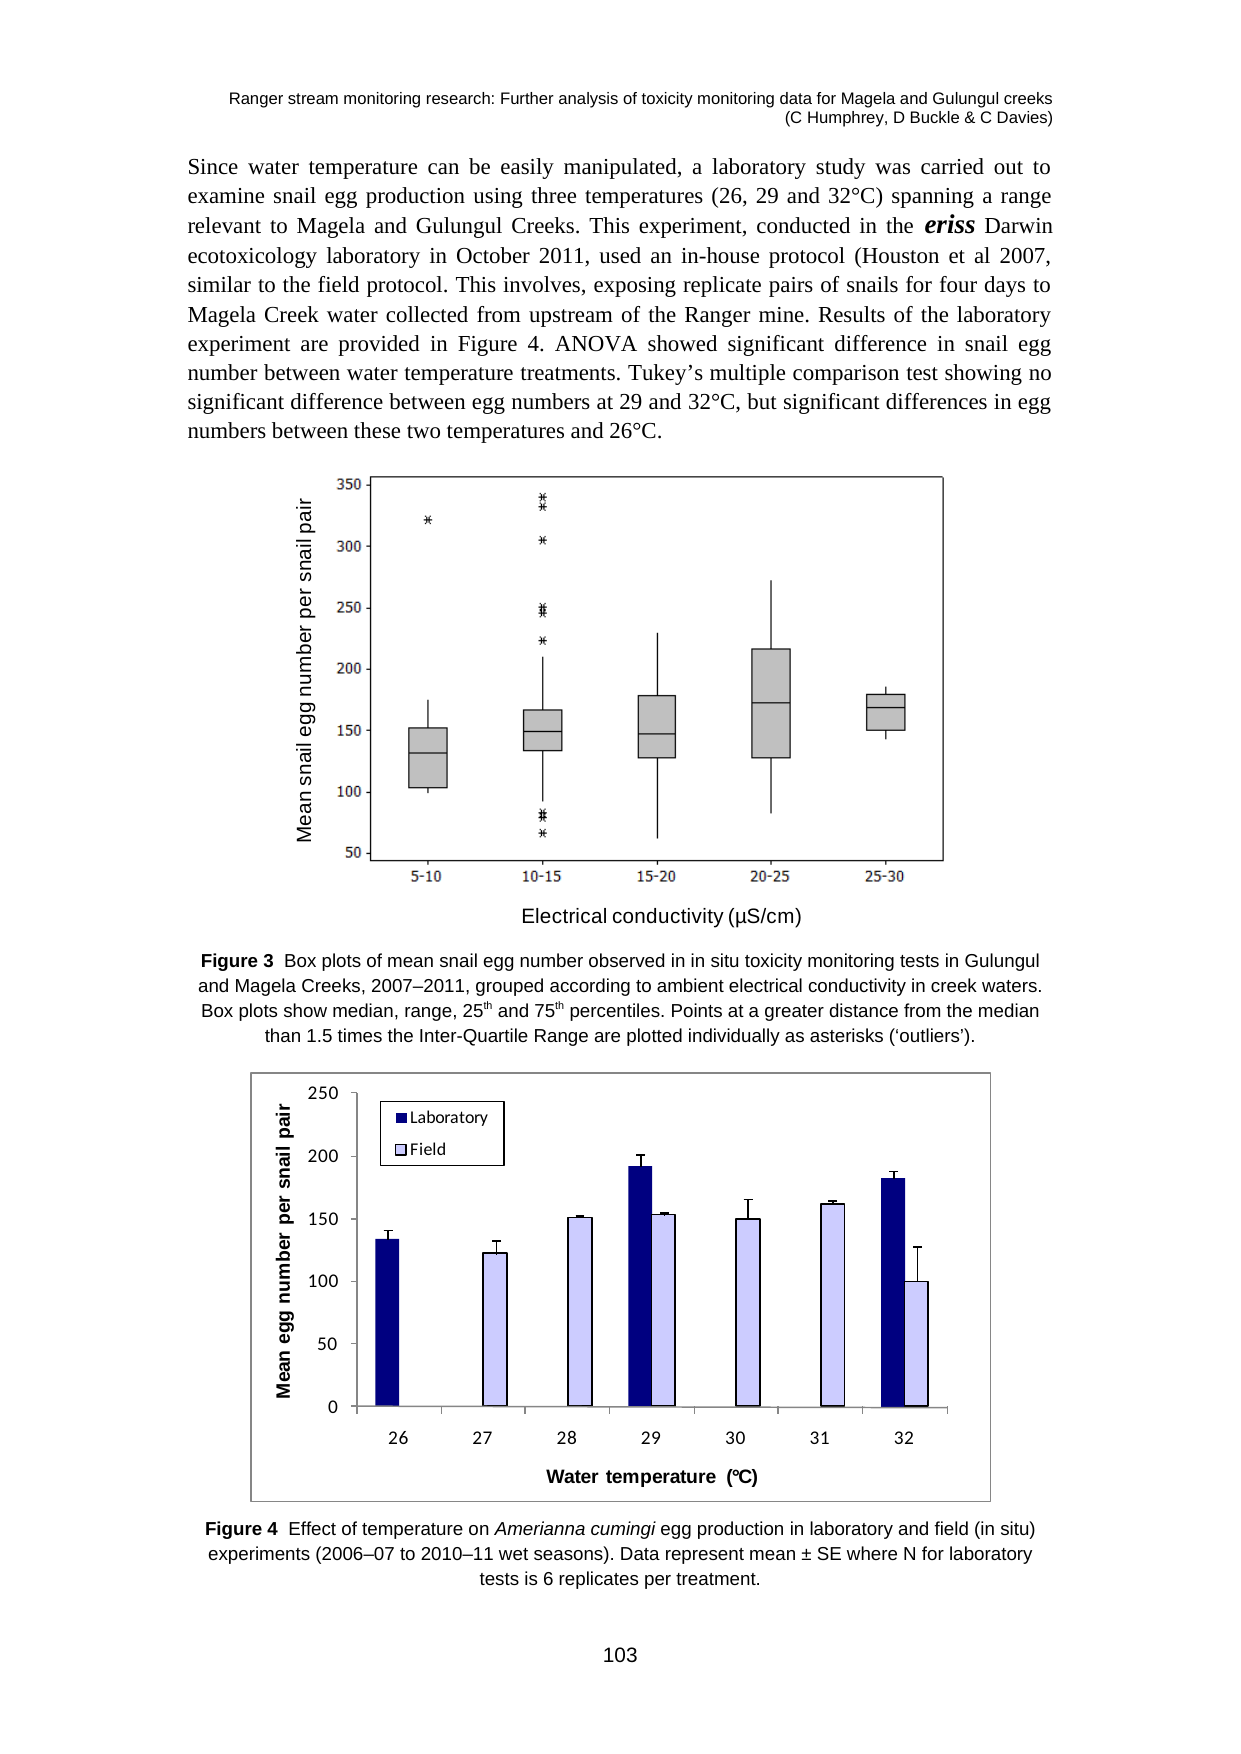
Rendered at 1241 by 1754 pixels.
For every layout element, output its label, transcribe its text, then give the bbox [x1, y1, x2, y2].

text Since water temperature can be easily manipulated, a laboratory study was carried out to examine snail egg production using three temperatures (26, 29 and 32°C) spanning a range relevant to Magela and Gulungul Creeks. This experiment, conducted in the eriss Darwin ecotoxicology laboratory in October 2011, used an in-house protocol (Houston et al 2007, similar to the field protocol. This involves, exposing replicate pairs of snails for four days to Magela Creek water collected from upstream of the Ranger mine. Results of the laboratory experiment are provided in Figure 4. ANOVA showed significant difference in snail egg number between water temperature treatments. Tukey’s multiple comparison test showing no significant difference between egg numbers at 29 and 32°C, but significant differences in egg numbers between these two temperatures and 26°C. [187, 150, 1053, 444]
text Figure 3 Box plots of mean snail egg number observed in in situ toxicity monitoring tests in Gulungul and Magela Creeks, 2007–2011, grouped according to ambient electrical conductivity in creek waters. Box plots show median, range, 25th and 75th percentiles. Points at a greater distance from the median than 1.5 times the Inter-Quartile Range are plotted individually as asterisks (‘outliers’). [187, 946, 1053, 1046]
text Figure 4 Effect of temperature on Amerianna cumingi egg production in laboratory and field (in situ) experiments (2006–07 to 2010–11 wet seasons). Data represent mean ± SE where N for laboratory tests is 6 replicates per treatment. [187, 1514, 1053, 1589]
